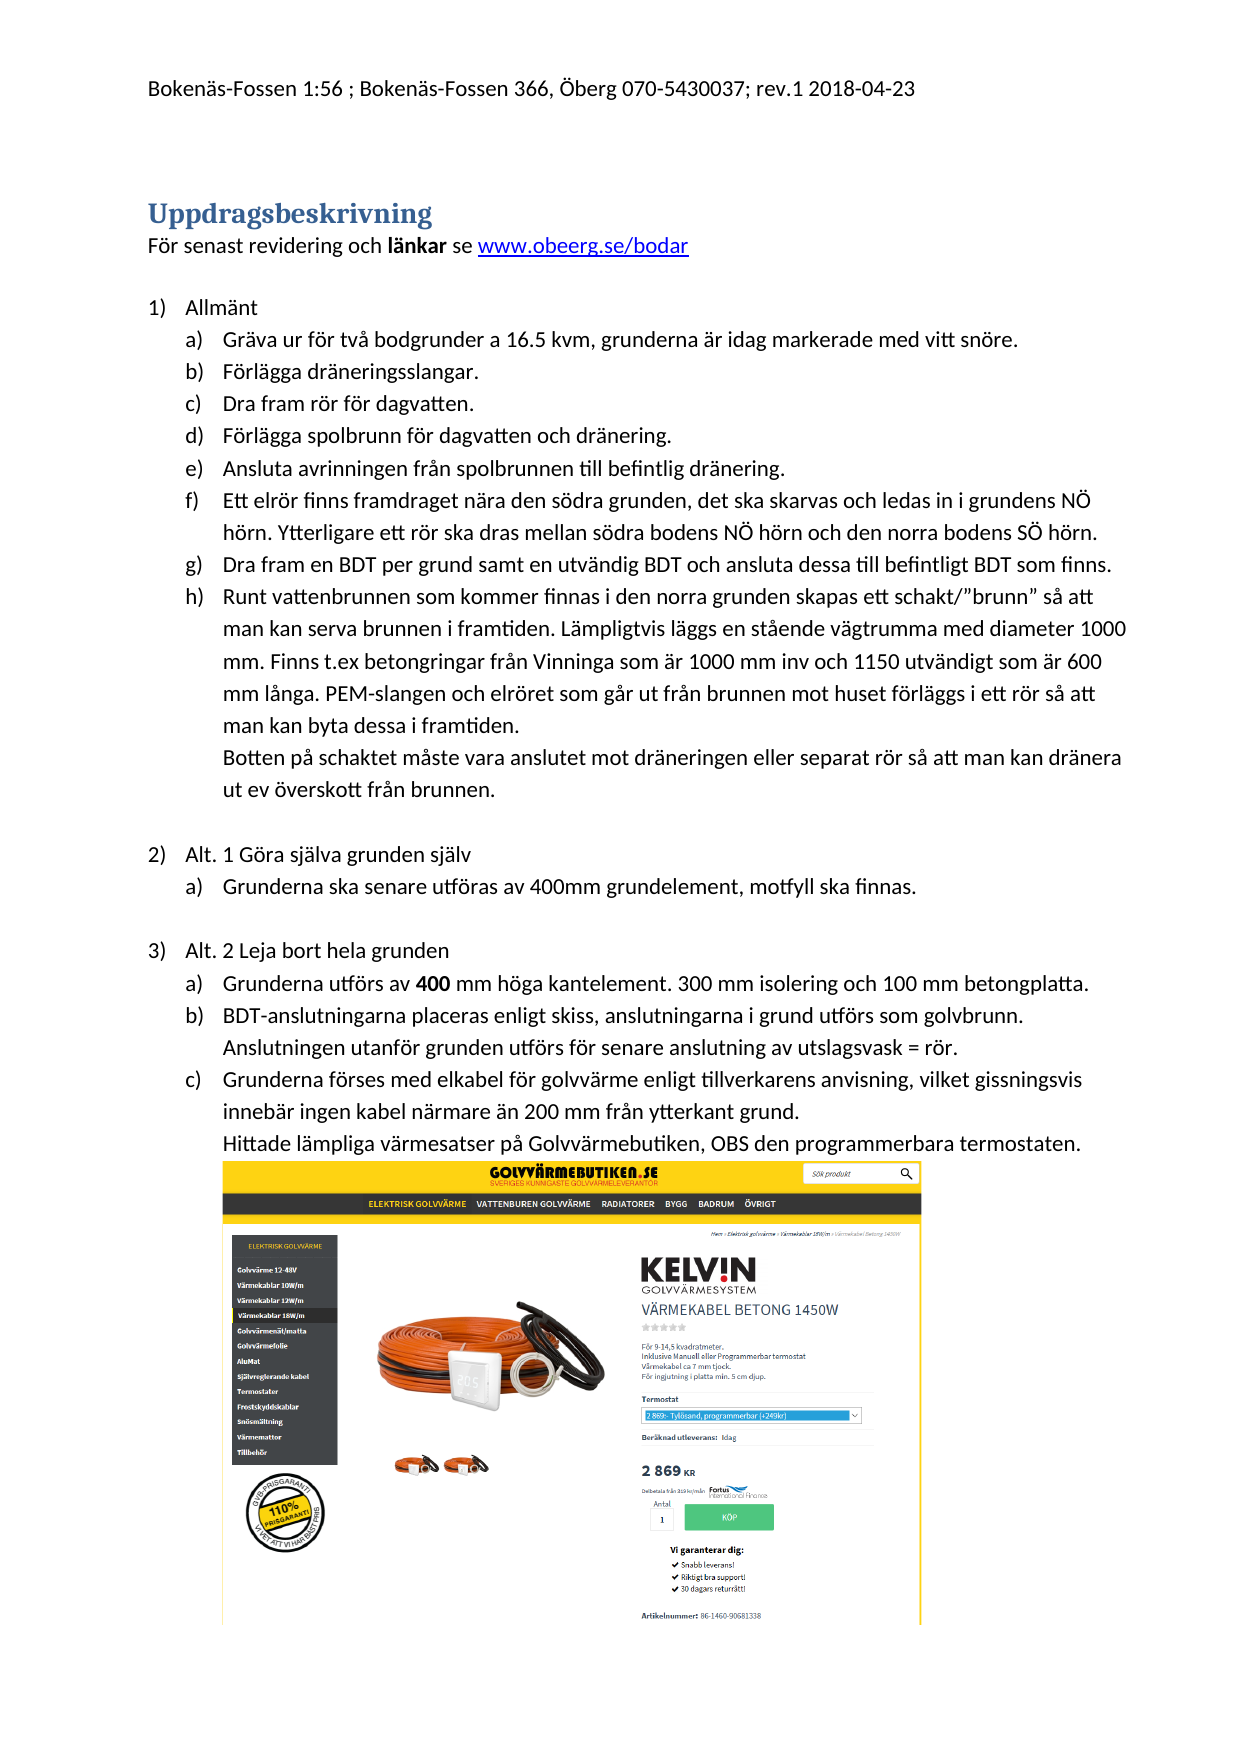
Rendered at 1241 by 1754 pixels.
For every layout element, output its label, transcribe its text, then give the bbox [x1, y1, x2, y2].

list Dra fram rör för dagvatten. [185, 389, 1137, 417]
list Alt. 2 Leja bort hela grunden [148, 936, 1137, 964]
list Förlägga dräneringsslangar. [185, 357, 1137, 385]
list Runt vattenbrunnen som kommer finnas i den norra grunden skapas ett schakt/”brunn” så att man kan serva brunnen i framtiden. Lämpligtvis läggs en stående vägtrumma med diameter 1000 mm. Finns t.ex betongringar från Vinninga som är 1000 mm inv och 1150 utvändigt som är 600 mm långa. PEM-slangen och elröret som går ut från brunnen mot huset förläggs i ett rör så att man kan byta dessa i framtiden. Botten på schaktet måste vara anslutet mot dräneringen eller separat rör så att man kan dränera ut ev överskott från brunnen. [185, 582, 1137, 836]
list Allmänt [148, 293, 1137, 321]
picture [222, 1161, 922, 1625]
list Förlägga spolbrunn för dagvatten och dränering. [185, 421, 1137, 449]
subtitle Uppdragsbeskrivning För senast revidering och länkar se www.obeerg.se/bodar [148, 198, 1137, 293]
list Dra fram en BDT per grund samt en utvändig BDT och ansluta dessa till befintligt BDT som finns. [185, 550, 1137, 578]
list Gräva ur för två bodgrunder a 16.5 kvm, grunderna är idag markerade med vitt snöre. [185, 325, 1137, 353]
list Grunderna utförs av 400 mm höga kantelement. 300 mm isolering och 100 mm betongplatta. [185, 969, 1137, 997]
list Ett elrör finns framdraget nära den södra grunden, det ska skarvas och ledas in i grundens NÖ hörn. Ytterligare ett rör ska dras mellan södra bodens NÖ hörn och den norra bodens SÖ hörn. [185, 486, 1137, 546]
list BDT-anslutningarna placeras enligt skiss, anslutningarna i grund utförs som golvbrunn. Anslutningen utanför grunden utförs för senare anslutning av utslagsvask = rör. [185, 1001, 1137, 1061]
list Ansluta avrinningen från spolbrunnen till befintlig dränering. [185, 454, 1137, 482]
list Grunderna ska senare utföras av 400mm grundelement, motfyll ska finnas. [185, 872, 1137, 932]
list Alt. 1 Göra själva grunden själv [148, 840, 1137, 868]
